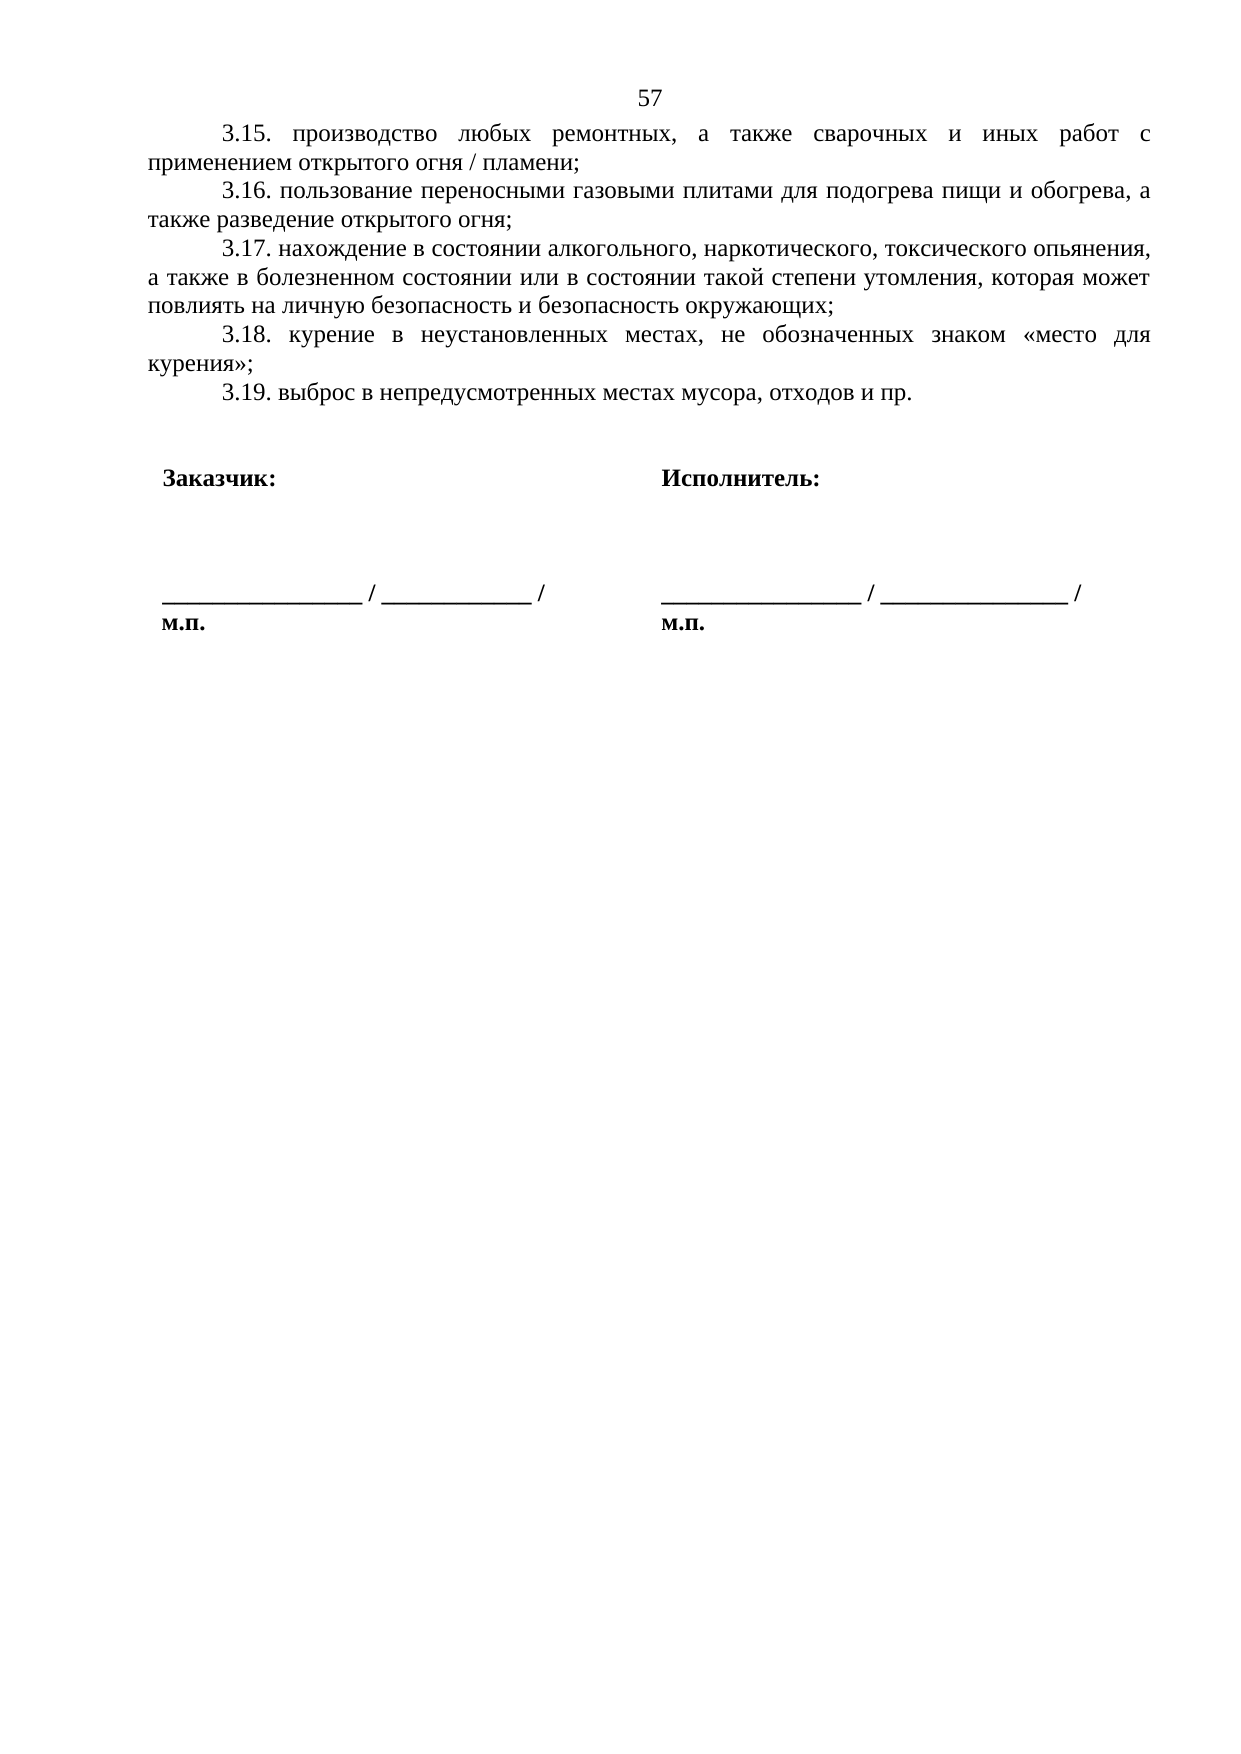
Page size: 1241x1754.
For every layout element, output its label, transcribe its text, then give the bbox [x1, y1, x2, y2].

table_cell ________________ / ____________ / м.п. [151, 549, 650, 636]
table_header Исполнитель: [650, 463, 1133, 549]
text 3.18. курение в неустановленных местах, не обозначенных знаком «место для курения»; [148, 319, 1152, 377]
text 3.15. производство любых ремонтных, а также сварочных и иных работ с применением открытого огня / пламени; [148, 118, 1152, 176]
table_header Заказчик: [151, 463, 650, 549]
text 3.19. выброс в непредусмотренных местах мусора, отходов и пр. [148, 377, 1152, 406]
table_cell ________________ / _______________ / м.п. [650, 549, 1133, 636]
text 3.16. пользование переносными газовыми плитами для подогрева пищи и обогрева, а также разведение открытого огня; [148, 176, 1152, 233]
text 3.17. нахождение в состоянии алкогольного, наркотического, токсического опьянения, а также в болезненном состоянии или в состоянии такой степени утомления, которая может повлиять на личную безопасность и безопасность окружающих; [148, 233, 1152, 319]
